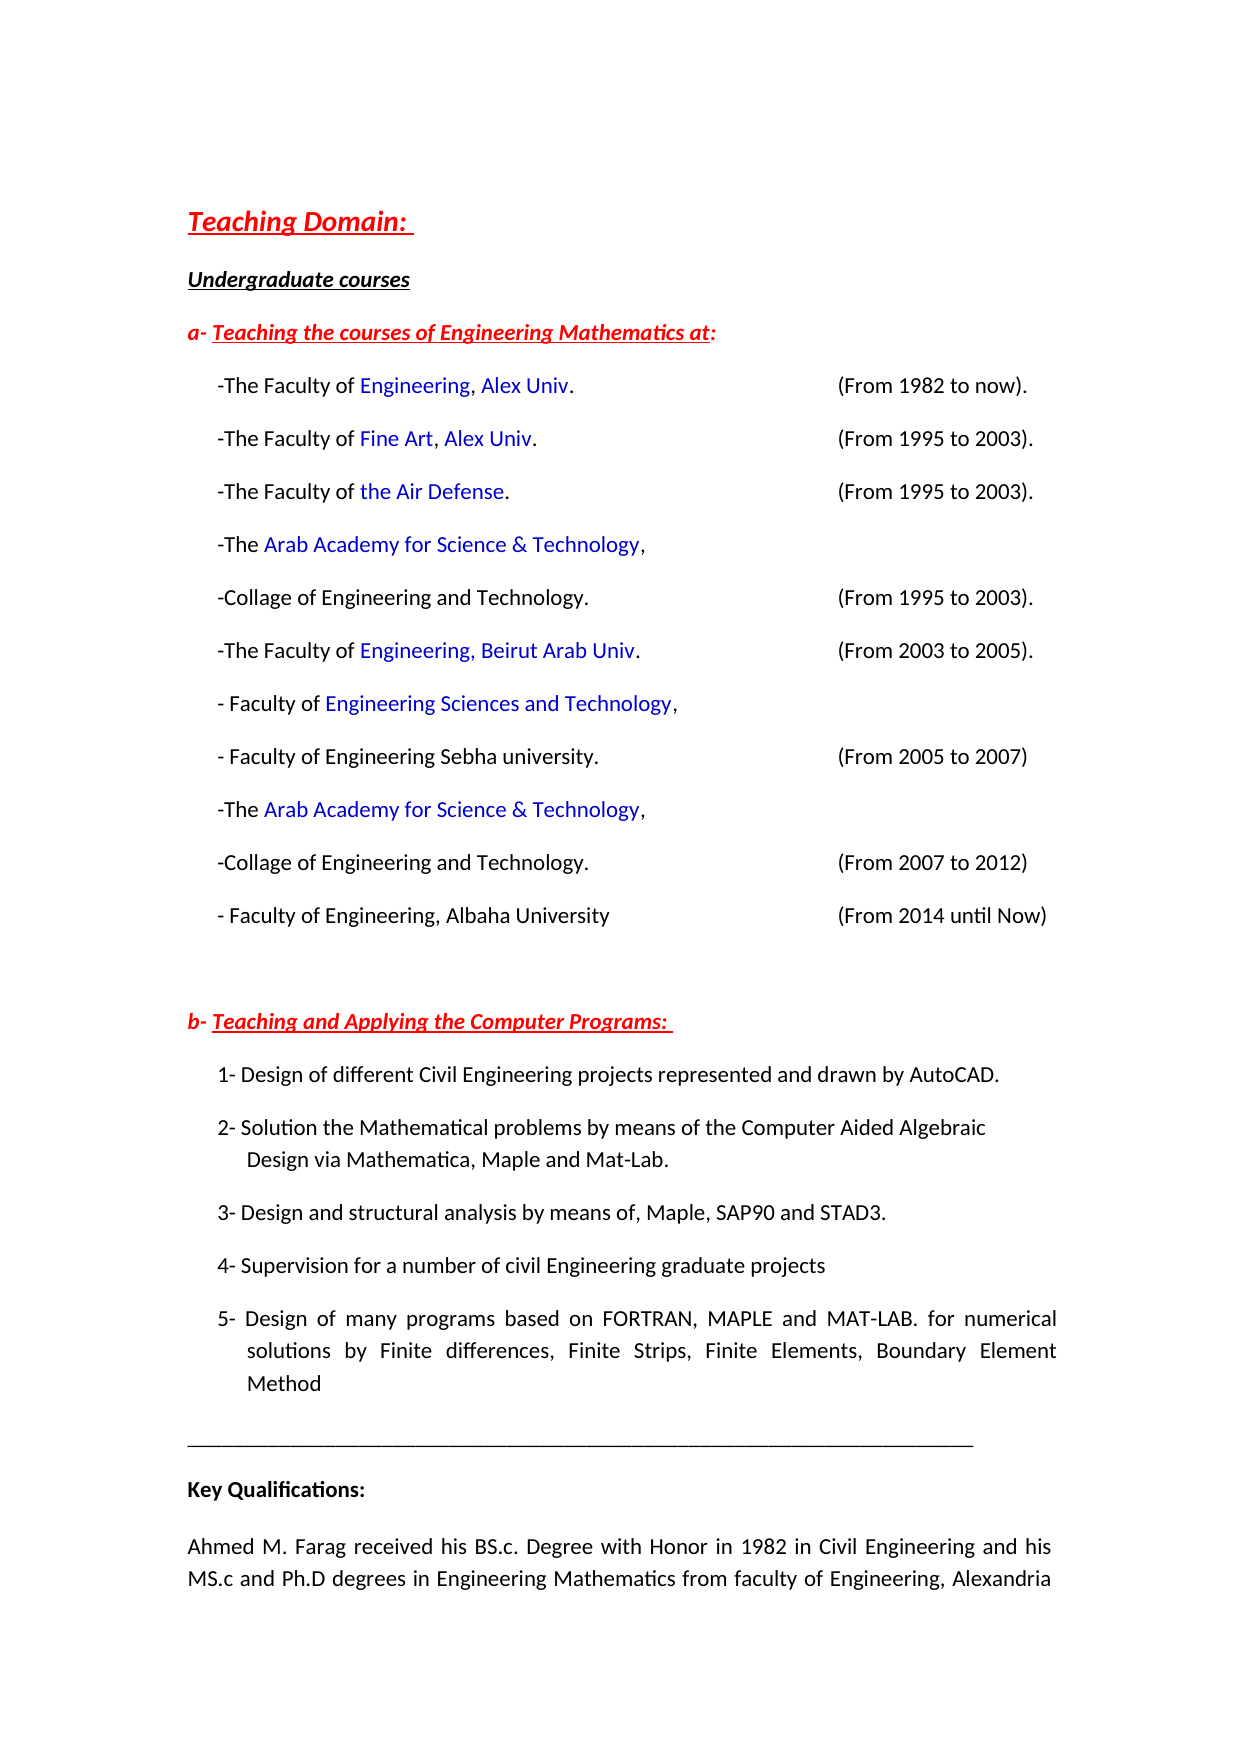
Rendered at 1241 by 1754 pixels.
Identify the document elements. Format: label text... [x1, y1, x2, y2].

text -The Faculty of the Air Defense. (From 1995 to 2003). [187, 477, 1053, 505]
text a- Teaching the courses of Engineering Mathematics at: [187, 318, 1053, 346]
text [187, 1532, 1053, 1592]
text b- Teaching and Applying the Computer Programs: [187, 1007, 1053, 1035]
text -The Faculty of Engineering, Beirut Arab Univ. (From 2003 to 2005). [187, 636, 1053, 664]
text -The Faculty of Engineering, Alex Univ. (From 1982 to now). [187, 371, 1053, 399]
text -Collage of Engineering and Technology. (From 2007 to 2012) [187, 848, 1053, 876]
text Undergraduate courses [187, 265, 1053, 293]
text Teaching Domain: [187, 203, 1053, 239]
text - Faculty of Engineering Sebha university. (From 2005 to 2007) [187, 742, 1053, 770]
text _____________________________________________________________________ [187, 1422, 1053, 1450]
text -The Arab Academy for Science & Technology, [187, 530, 1053, 558]
text 4- Supervision for a number of civil Engineering graduate projects [217, 1251, 979, 1279]
text -The Faculty of Fine Art, Alex Univ. (From 1995 to 2003). [187, 424, 1053, 452]
text - Faculty of Engineering Sciences and Technology, [187, 689, 1053, 717]
text 5- Design of many programs based on FORTRAN, MAPLE and MAT-LAB. for numerical solutions by Finite differences, Finite Strips, Finite Elements, Boundary Element Method [217, 1304, 1058, 1397]
text - Faculty of Engineering, Albaha University (From 2014 until Now) [187, 901, 1053, 929]
text -The Arab Academy for Science & Technology, [187, 795, 1053, 823]
text -Collage of Engineering and Technology. (From 1995 to 2003). [187, 583, 1053, 611]
text Key Qualifications: [187, 1475, 1053, 1503]
text 2- Solution the Mathematical problems by means of the Computer Aided Algebraic Design via Mathematica, Maple and Mat-Lab. [217, 1113, 1053, 1173]
text 1- Design of different Civil Engineering projects represented and drawn by AutoCAD. [217, 1060, 1053, 1088]
text 3- Design and structural analysis by means of, Maple, SAP90 and STAD3. [217, 1198, 979, 1226]
